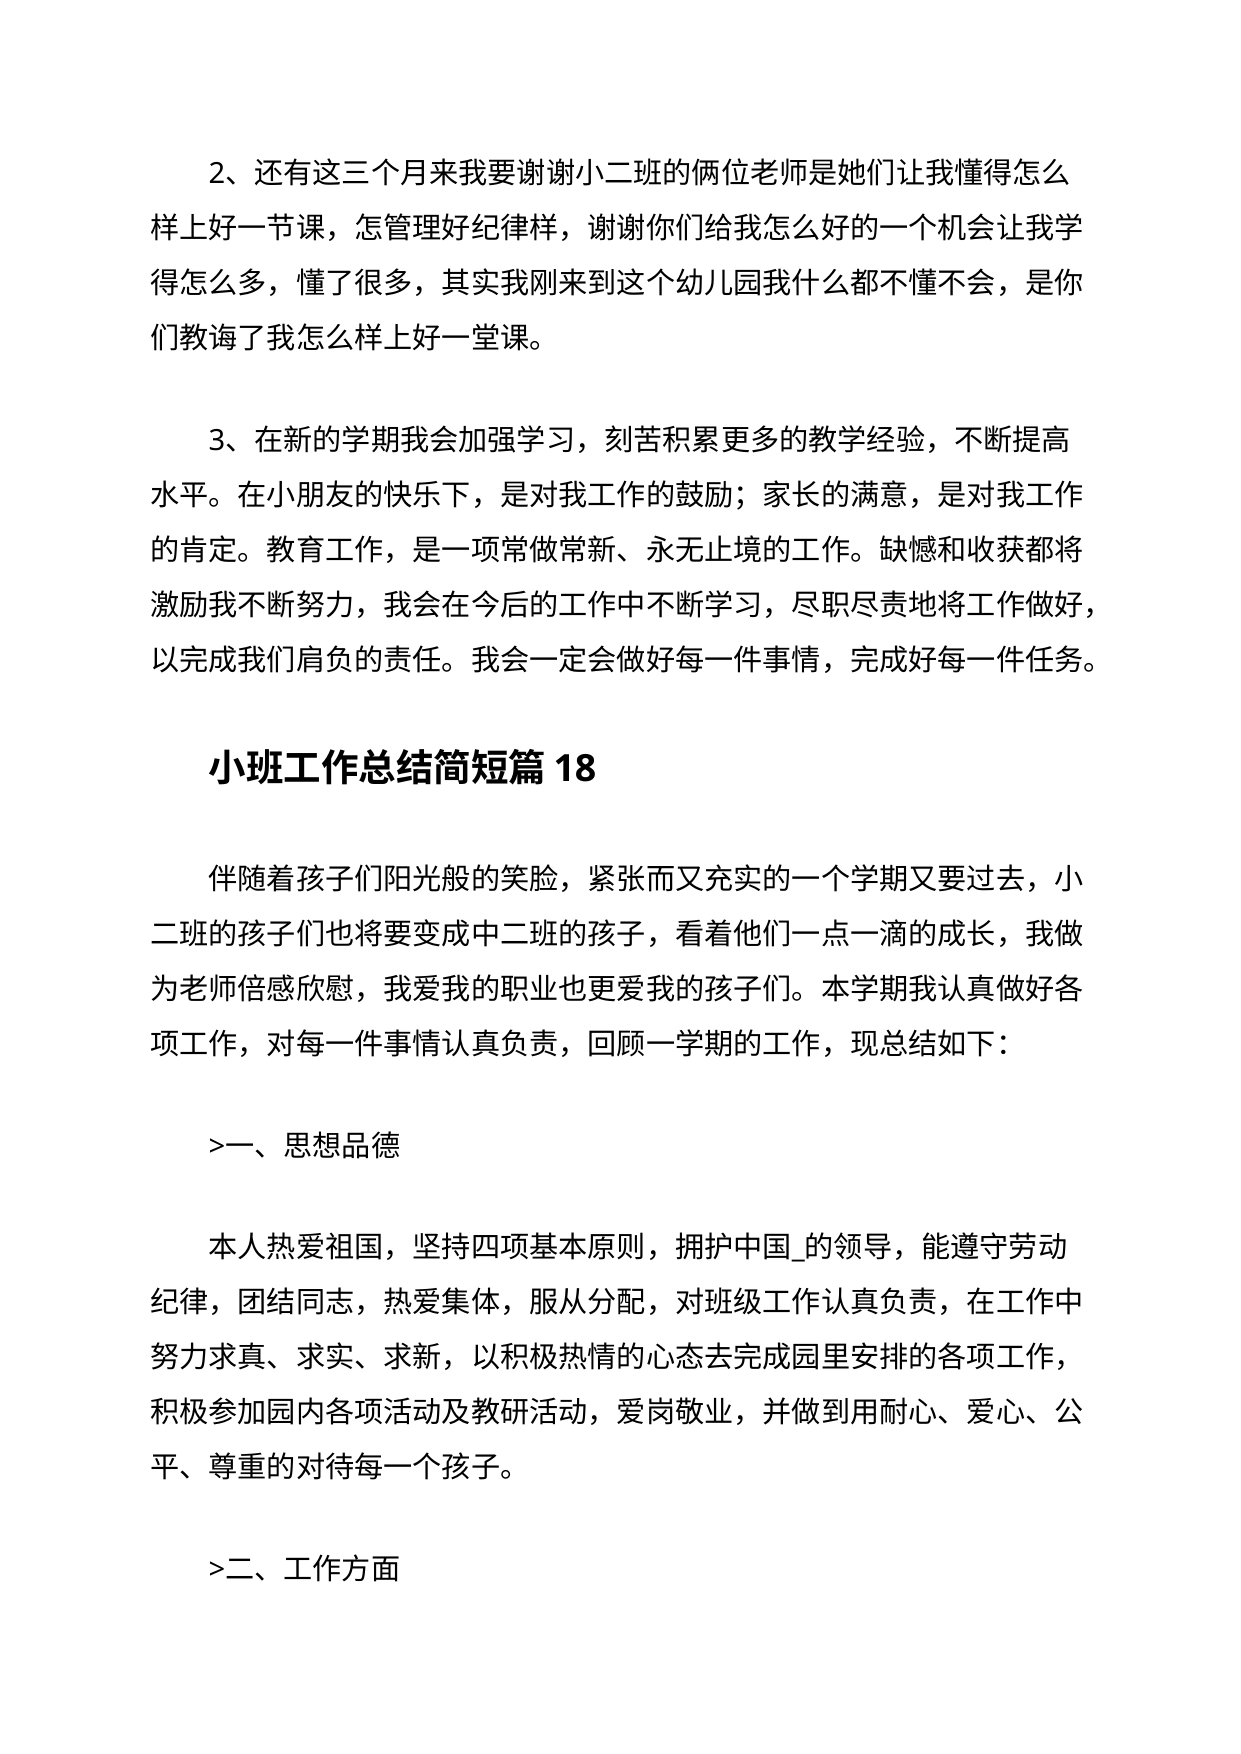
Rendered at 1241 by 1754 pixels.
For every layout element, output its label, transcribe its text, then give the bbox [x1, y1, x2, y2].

text 3、在新的学期我会加强学习，刻苦积累更多的教学经验，不断提高水平。在小朋友的快乐下，是对我工作的鼓励；家长的满意，是对我工作的肯定。教育工作，是一项常做常新、永无止境的工作。缺憾和收获都将激励我不断努力，我会在今后的工作中不断学习，尽职尽责地将工作做好，以完成我们肩负的责任。我会一定会做好每一件事情，完成好每一件任务。 [150, 417, 1090, 678]
text >二、工作方面 [150, 1546, 1090, 1588]
text 小班工作总结简短篇18 [150, 738, 1090, 792]
text 2、还有这三个月来我要谢谢小二班的俩位老师是她们让我懂得怎么样上好一节课，怎管理好纪律样，谢谢你们给我怎么好的一个机会让我学得怎么多，懂了很多，其实我刚来到这个幼儿园我什么都不懂不会，是你们教诲了我怎么样上好一堂课。 [150, 150, 1090, 357]
text 本人热爱祖国，坚持四项基本原则，拥护中国_的领导，能遵守劳动纪律，团结同志，热爱集体，服从分配，对班级工作认真负责，在工作中努力求真、求实、求新，以积极热情的心态去完成园里安排的各项工作，积极参加园内各项活动及教研活动，爱岗敬业，并做到用耐心、爱心、公平、尊重的对待每一个孩子。 [150, 1224, 1090, 1486]
text 伴随着孩子们阳光般的笑脸，紧张而又充实的一个学期又要过去，小二班的孩子们也将要变成中二班的孩子，看着他们一点一滴的成长，我做为老师倍感欣慰，我爱我的职业也更爱我的孩子们。本学期我认真做好各项工作，对每一件事情认真负责，回顾一学期的工作，现总结如下： [150, 856, 1090, 1063]
text >一、思想品德 [150, 1122, 1090, 1164]
